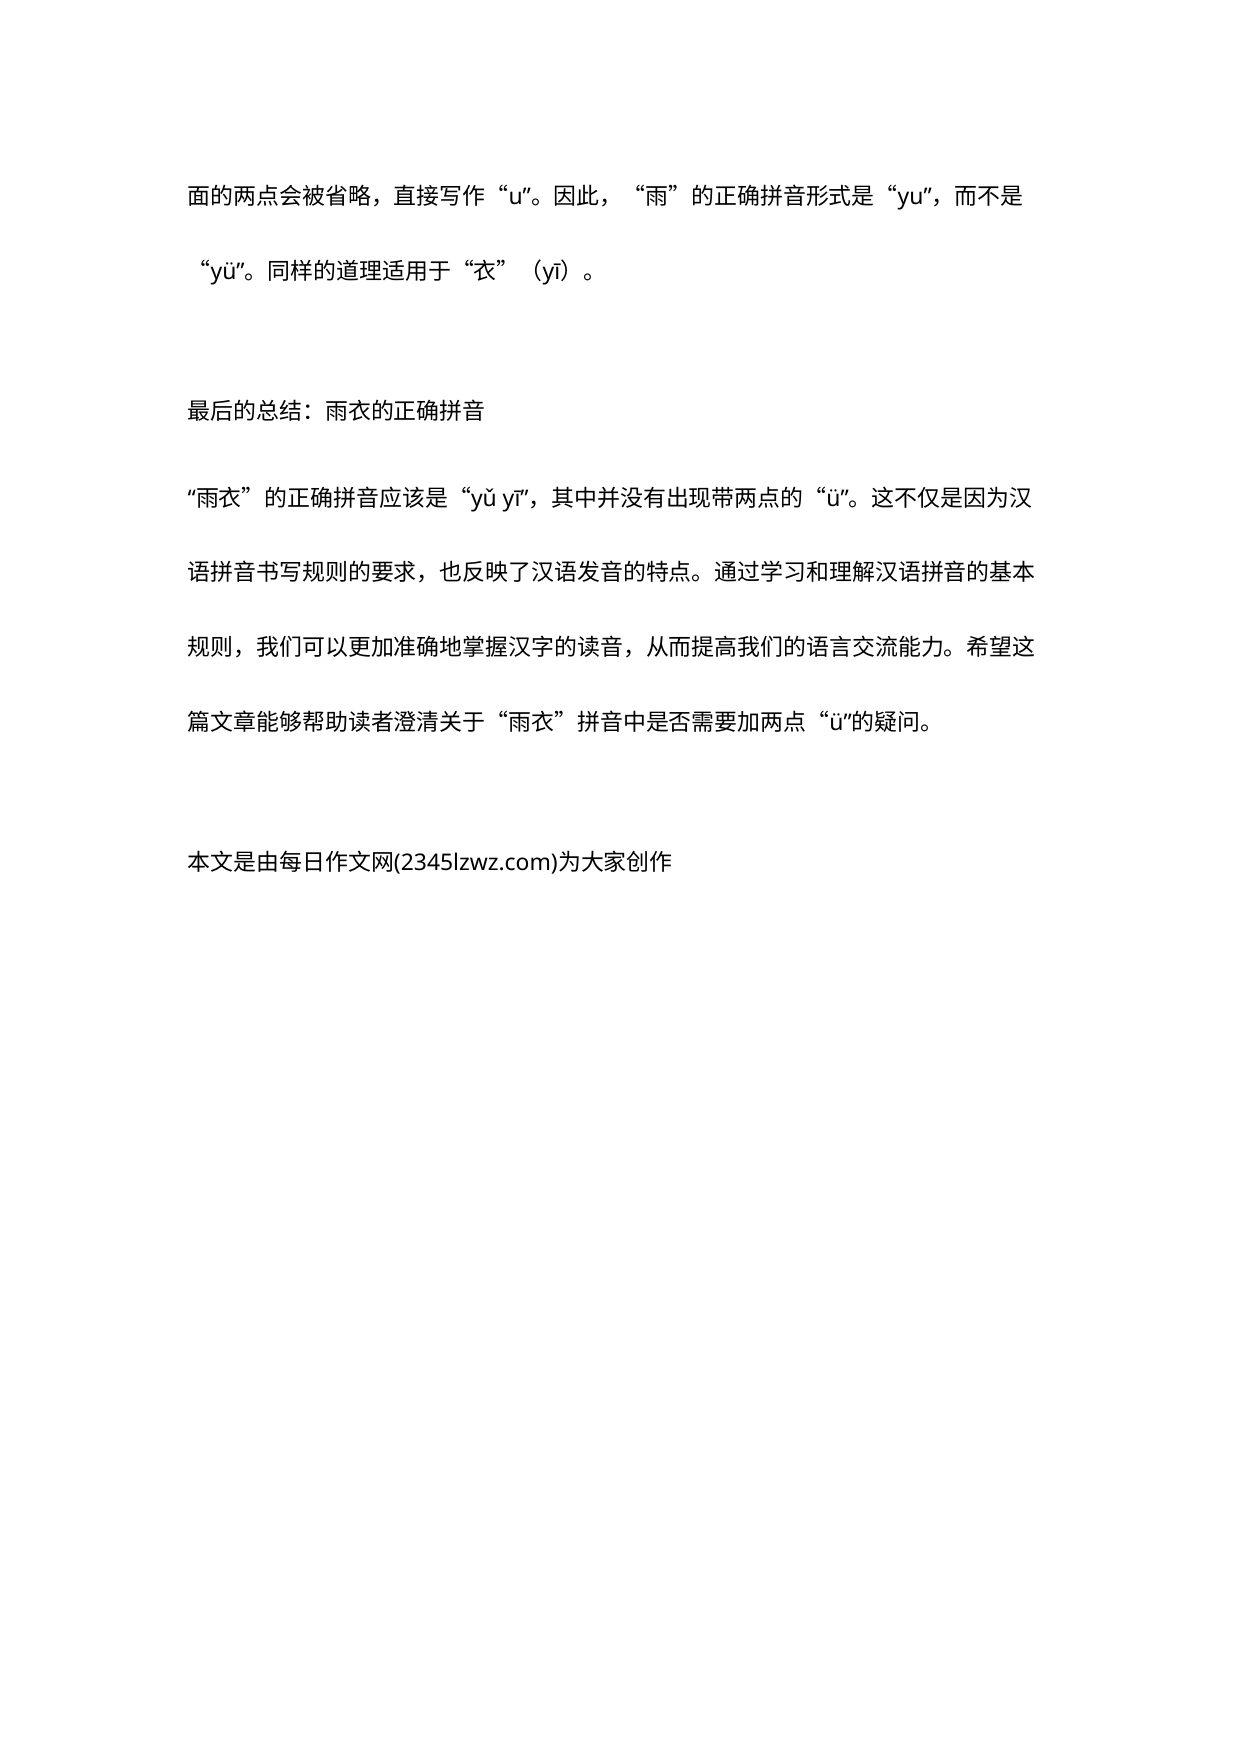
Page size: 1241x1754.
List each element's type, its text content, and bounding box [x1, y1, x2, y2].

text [187, 162, 1053, 302]
text 本文是由每日作文网(2345lzwz.com)为大家创作 [187, 828, 1053, 893]
text 最后的总结：雨衣的正确拼音 [187, 377, 1053, 442]
text “雨衣”的正确拼音应该是“yǔ yī”，其中并没有出现带两点的“ü”。这不仅是因为汉语拼音书写规则的要求，也反映了汉语发音的特点。通过学习和理解汉语拼音的基本规则，我们可以更加准确地掌握汉字的读音，从而提高我们的语言交流能力。希望这篇文章能够帮助读者澄清关于“雨衣”拼音中是否需要加两点“ü”的疑问。 [187, 464, 1053, 753]
